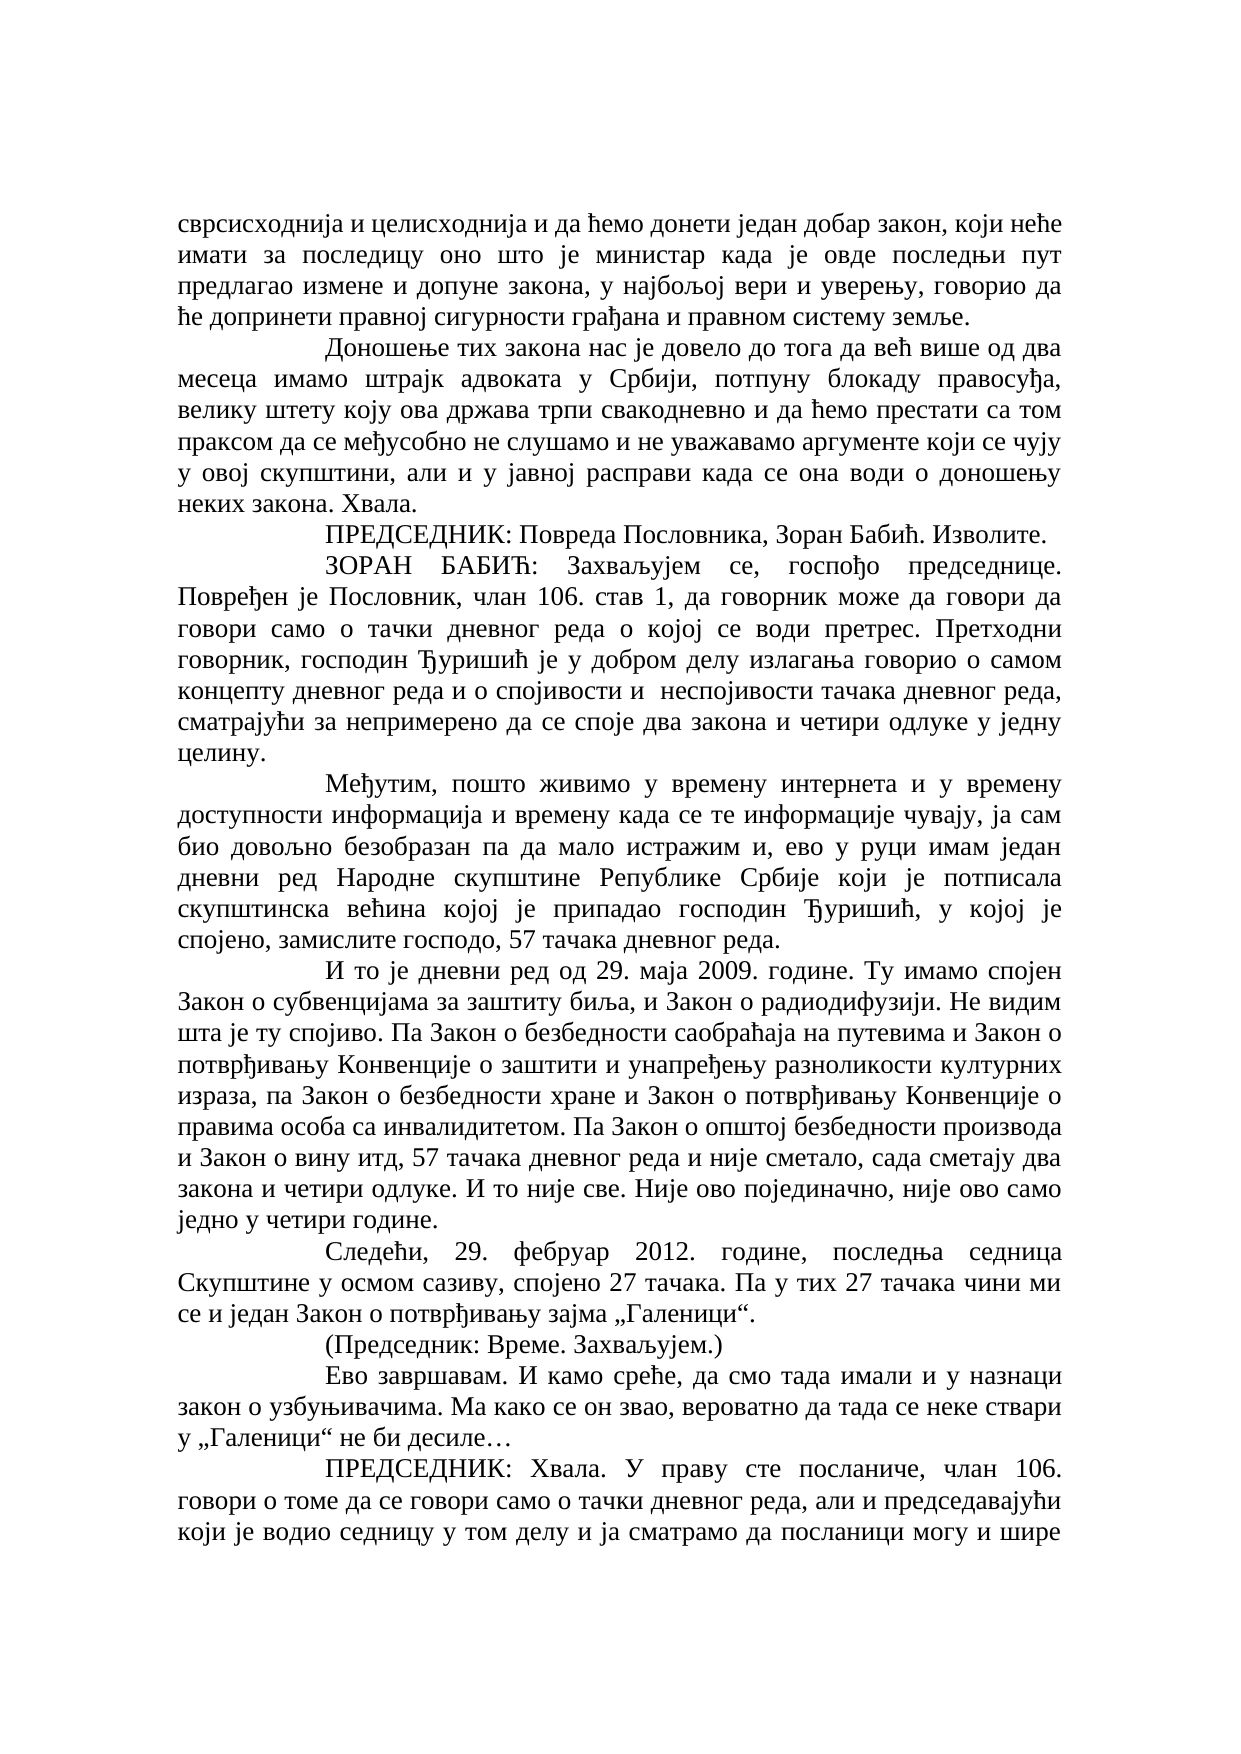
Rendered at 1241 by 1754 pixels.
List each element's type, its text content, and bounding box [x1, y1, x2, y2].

text ЗОРАН БАБИЋ: Захваљујем се, госпођо председнице. Повређен је Пословник, члан 106. став 1, да говорник може да говори да говори само о тачки дневног реда о којој се води претрес. Претходни говорник, господин Ђуришић је у добром делу излагања говорио о самом концепту дневног реда и о спојивости и неспојивости тачака дневног реда, сматрајући за непримерено да се споје два закона и четири одлуке у једну целину. [177, 549, 1063, 767]
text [177, 207, 1063, 331]
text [177, 1453, 1063, 1546]
text (Председник: Време. Захваљујем.) [177, 1328, 1063, 1359]
text ПРЕДСЕДНИК: Повреда Пословника, Зоран Бабић. Изволите. [177, 518, 1063, 549]
text И то је дневни ред од 29. маја 2009. године. Ту имамо спојен Закон о субвенцијама за заштиту биља, и Закон о радиодифузији. Не видим шта је ту спојиво. Па Закон о безбедности саобраћаја на путевима и Закон о потврђивању Конвенције о заштити и унапређењу разноликости културних израза, па Закон о безбедности хране и Закон о потврђивању Конвенције о правима особа са инвалидитетом. Па Закон о општој безбедности производа и Закон о вину итд, 57 тачака дневног реда и није сметало, сада сметају два закона и четири одлуке. И то није све. Није ово појединачно, није ово само једно у четири године. [177, 954, 1063, 1234]
text Међутим, пошто живимо у времену интернета и у времену доступности информација и времену када се те информације чувају, ја сам био довољно безобразан па да мало истражим и, ево у руци имам један дневни ред Народне скупштине Републике Србије који је потписала скупштинска већина којој је припадао господин Ђуришић, у којој је спојено, замислите господо, 57 тачака дневног реда. [177, 767, 1063, 954]
text Ево завршавам. И камо среће, да смо тада имали и у назнаци закон о узбуњивачима. Ма како се он звао, вероватно да тада се неке ствари у „Галеници“ не би десиле… [177, 1359, 1063, 1453]
text Следећи, 29. фебруар 2012. године, последња седница Скупштине у осмом сазиву, спојено 27 тачака. Па у тих 27 тачака чини ми се и један Закон о потврђивању зајма „Галеници“. [177, 1234, 1063, 1328]
text Доношење тих закона нас је довело до тога да већ више од два месеца имамо штрајк адвоката у Србији, потпуну блокаду правосуђа, велику штету коју ова држава трпи свакодневно и да ћемо престати са том праксом да се међусобно не слушамо и не уважавамо аргументе који се чују у овој скупштини, али и у јавној расправи када се она води о доношењу неких закона. Хвала. [177, 331, 1063, 518]
